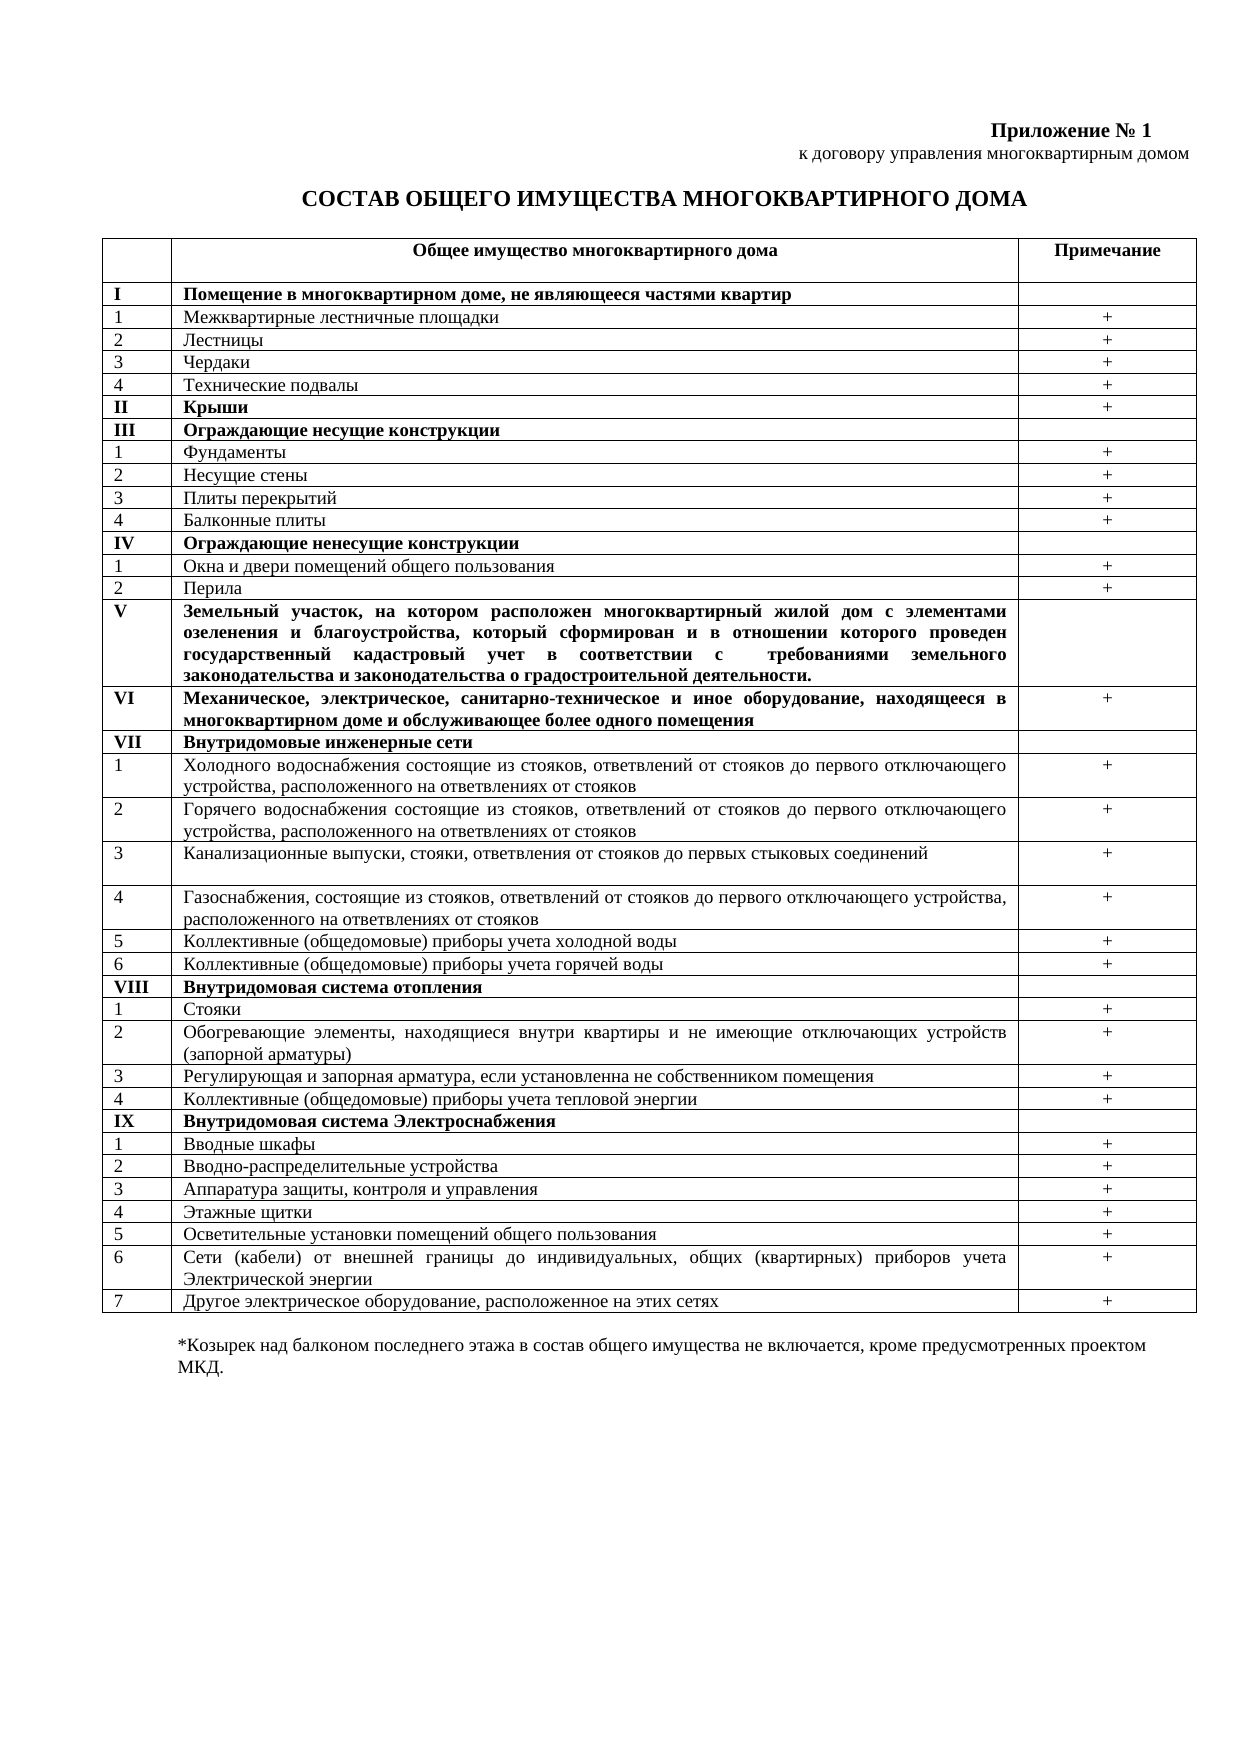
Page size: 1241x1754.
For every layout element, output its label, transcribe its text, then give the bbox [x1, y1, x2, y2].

table_cell Технические подвалы [172, 374, 1018, 395]
table_cell 2 [103, 577, 171, 599]
table_cell 3 [103, 842, 171, 885]
table_cell IX [103, 1110, 171, 1132]
table_cell Окна и двери помещений общего пользования [172, 555, 1018, 576]
table_cell Этажные щитки [172, 1201, 1018, 1222]
table_cell Механическое, электрическое, санитарно-техническое и иное оборудование, находящееся в многоквартирном доме и обслуживающее более одного помещения [172, 687, 1018, 730]
table_header Общее имущество многоквартирного дома [172, 239, 1018, 282]
table_cell + [1019, 1246, 1196, 1289]
table_cell Коллективные (общедомовые) приборы учета горячей воды [172, 953, 1018, 974]
table_cell + [1019, 509, 1196, 531]
table_cell 1 [103, 306, 171, 327]
table_cell [1019, 532, 1196, 553]
table_cell Вводные шкафы [172, 1133, 1018, 1154]
table_cell + [1019, 1088, 1196, 1109]
table_cell Внутридомовая система Электроснабжения [172, 1110, 1018, 1132]
table_cell + [1019, 1201, 1196, 1222]
table_cell Канализационные выпуски, стояки, ответвления от стояков до первых стыковых соединений [172, 842, 1018, 885]
table_cell [1019, 283, 1196, 305]
table_cell + [1019, 464, 1196, 486]
table_cell + [1019, 687, 1196, 730]
table_cell [1019, 1110, 1196, 1132]
table_cell 1 [103, 998, 171, 1020]
table_cell V [103, 600, 171, 686]
table_cell Балконные плиты [172, 509, 1018, 531]
table_cell + [1019, 396, 1196, 418]
table_cell Обогревающие элементы, находящиеся внутри квартиры и не имеющие отключающих устройств (запорной арматуры) [172, 1021, 1018, 1064]
text к договору управления многоквартирным домом [709, 142, 1190, 164]
table_cell + [1019, 487, 1196, 508]
table_cell + [1019, 555, 1196, 576]
table_cell 2 [103, 329, 171, 350]
table_cell Стояки [172, 998, 1018, 1020]
table_cell 2 [103, 798, 171, 841]
table_cell + [1019, 1133, 1196, 1154]
table_cell + [1019, 886, 1196, 929]
table_cell + [1019, 1178, 1196, 1199]
table_cell 5 [103, 1223, 171, 1245]
table_cell Аппаратура защиты, контроля и управления [172, 1178, 1018, 1199]
table_cell VII [103, 731, 171, 753]
text Приложение № 1 [177, 118, 1152, 142]
table_cell I [103, 283, 171, 305]
table_cell Коллективные (общедомовые) приборы учета тепловой энергии [172, 1088, 1018, 1109]
table_cell IV [103, 532, 171, 553]
table_cell 1 [103, 1133, 171, 1154]
table_cell 1 [103, 441, 171, 463]
table_cell 3 [103, 487, 171, 508]
table_cell [1019, 419, 1196, 440]
table_cell III [103, 419, 171, 440]
table_cell [1019, 731, 1196, 753]
table_cell Сети (кабели) от внешней границы до индивидуальных, общих (квартирных) приборов учета Электрической энергии [172, 1246, 1018, 1289]
table_cell + [1019, 754, 1196, 797]
table_cell 5 [103, 930, 171, 952]
table_cell Лестницы [172, 329, 1018, 350]
table_cell Фундаменты [172, 441, 1018, 463]
table_cell VI [103, 687, 171, 730]
table_cell + [1019, 351, 1196, 373]
table_cell + [1019, 842, 1196, 885]
table_header [103, 239, 171, 282]
table_cell Внутридомовая система отопления [172, 976, 1018, 997]
table_cell Межквартирные лестничные площадки [172, 306, 1018, 327]
table_cell + [1019, 374, 1196, 395]
table_cell 1 [103, 555, 171, 576]
table_cell 4 [103, 886, 171, 929]
table_cell Перила [172, 577, 1018, 599]
table_cell + [1019, 306, 1196, 327]
table_cell 2 [103, 464, 171, 486]
table_cell Помещение в многоквартирном доме, не являющееся частями квартир [172, 283, 1018, 305]
table_cell + [1019, 930, 1196, 952]
table_cell + [1019, 998, 1196, 1020]
table_cell Вводно-распределительные устройства [172, 1155, 1018, 1177]
text СОСТАВ ОБЩЕГО ИМУЩЕСТВА МНОГОКВАРТИРНОГО ДОМА [177, 185, 1152, 212]
table_cell VIII [103, 976, 171, 997]
table_cell 4 [103, 1088, 171, 1109]
table_cell + [1019, 1065, 1196, 1087]
table_cell Другое электрическое оборудование, расположенное на этих сетях [172, 1290, 1018, 1312]
table_cell 7 [103, 1290, 171, 1312]
table_cell Осветительные установки помещений общего пользования [172, 1223, 1018, 1245]
text *Козырек над балконом последнего этажа в состав общего имущества не включается, кроме предусмотренных проектом МКД. [177, 1334, 1152, 1377]
table_cell 2 [103, 1155, 171, 1177]
table_cell 1 [103, 754, 171, 797]
table_cell + [1019, 1223, 1196, 1245]
table_cell Газоснабжения, состоящие из стояков, ответвлений от стояков до первого отключающего устройства, расположенного на ответвлениях от стояков [172, 886, 1018, 929]
table_cell Коллективные (общедомовые) приборы учета холодной воды [172, 930, 1018, 952]
table_cell Крыши [172, 396, 1018, 418]
table_cell [1019, 600, 1196, 686]
table_cell + [1019, 441, 1196, 463]
table_cell + [1019, 1290, 1196, 1312]
table_cell Внутридомовые инженерные сети [172, 731, 1018, 753]
table_cell + [1019, 1155, 1196, 1177]
table_cell 4 [103, 1201, 171, 1222]
table_cell + [1019, 1021, 1196, 1064]
table_cell + [1019, 798, 1196, 841]
table_cell Ограждающие ненесущие конструкции [172, 532, 1018, 553]
table_cell Земельный участок, на котором расположен многоквартирный жилой дом с элементами озеленения и благоустройства, который сформирован и в отношении которого проведен государственный кадастровый учет в соответствии с требованиями земельного законодательства и законодательства о градостроительной деятельности. [172, 600, 1018, 686]
table_cell 3 [103, 1178, 171, 1199]
table_cell [1019, 976, 1196, 997]
table_cell 4 [103, 509, 171, 531]
table_cell Горячего водоснабжения состоящие из стояков, ответвлений от стояков до первого отключающего устройства, расположенного на ответвлениях от стояков [172, 798, 1018, 841]
table_cell 3 [103, 351, 171, 373]
table_cell Несущие стены [172, 464, 1018, 486]
table_cell Чердаки [172, 351, 1018, 373]
table_cell 4 [103, 374, 171, 395]
table_cell 6 [103, 953, 171, 974]
table_cell 2 [103, 1021, 171, 1064]
table_cell + [1019, 953, 1196, 974]
table_cell Холодного водоснабжения состоящие из стояков, ответвлений от стояков до первого отключающего устройства, расположенного на ответвлениях от стояков [172, 754, 1018, 797]
table_cell 6 [103, 1246, 171, 1289]
table_cell Ограждающие несущие конструкции [172, 419, 1018, 440]
table_cell + [1019, 577, 1196, 599]
table_cell Плиты перекрытий [172, 487, 1018, 508]
table_cell + [1019, 329, 1196, 350]
table_cell II [103, 396, 171, 418]
table_cell 3 [103, 1065, 171, 1087]
table_cell Регулирующая и запорная арматура, если установленна не собственником помещения [172, 1065, 1018, 1087]
table_header Примечание [1019, 239, 1196, 282]
